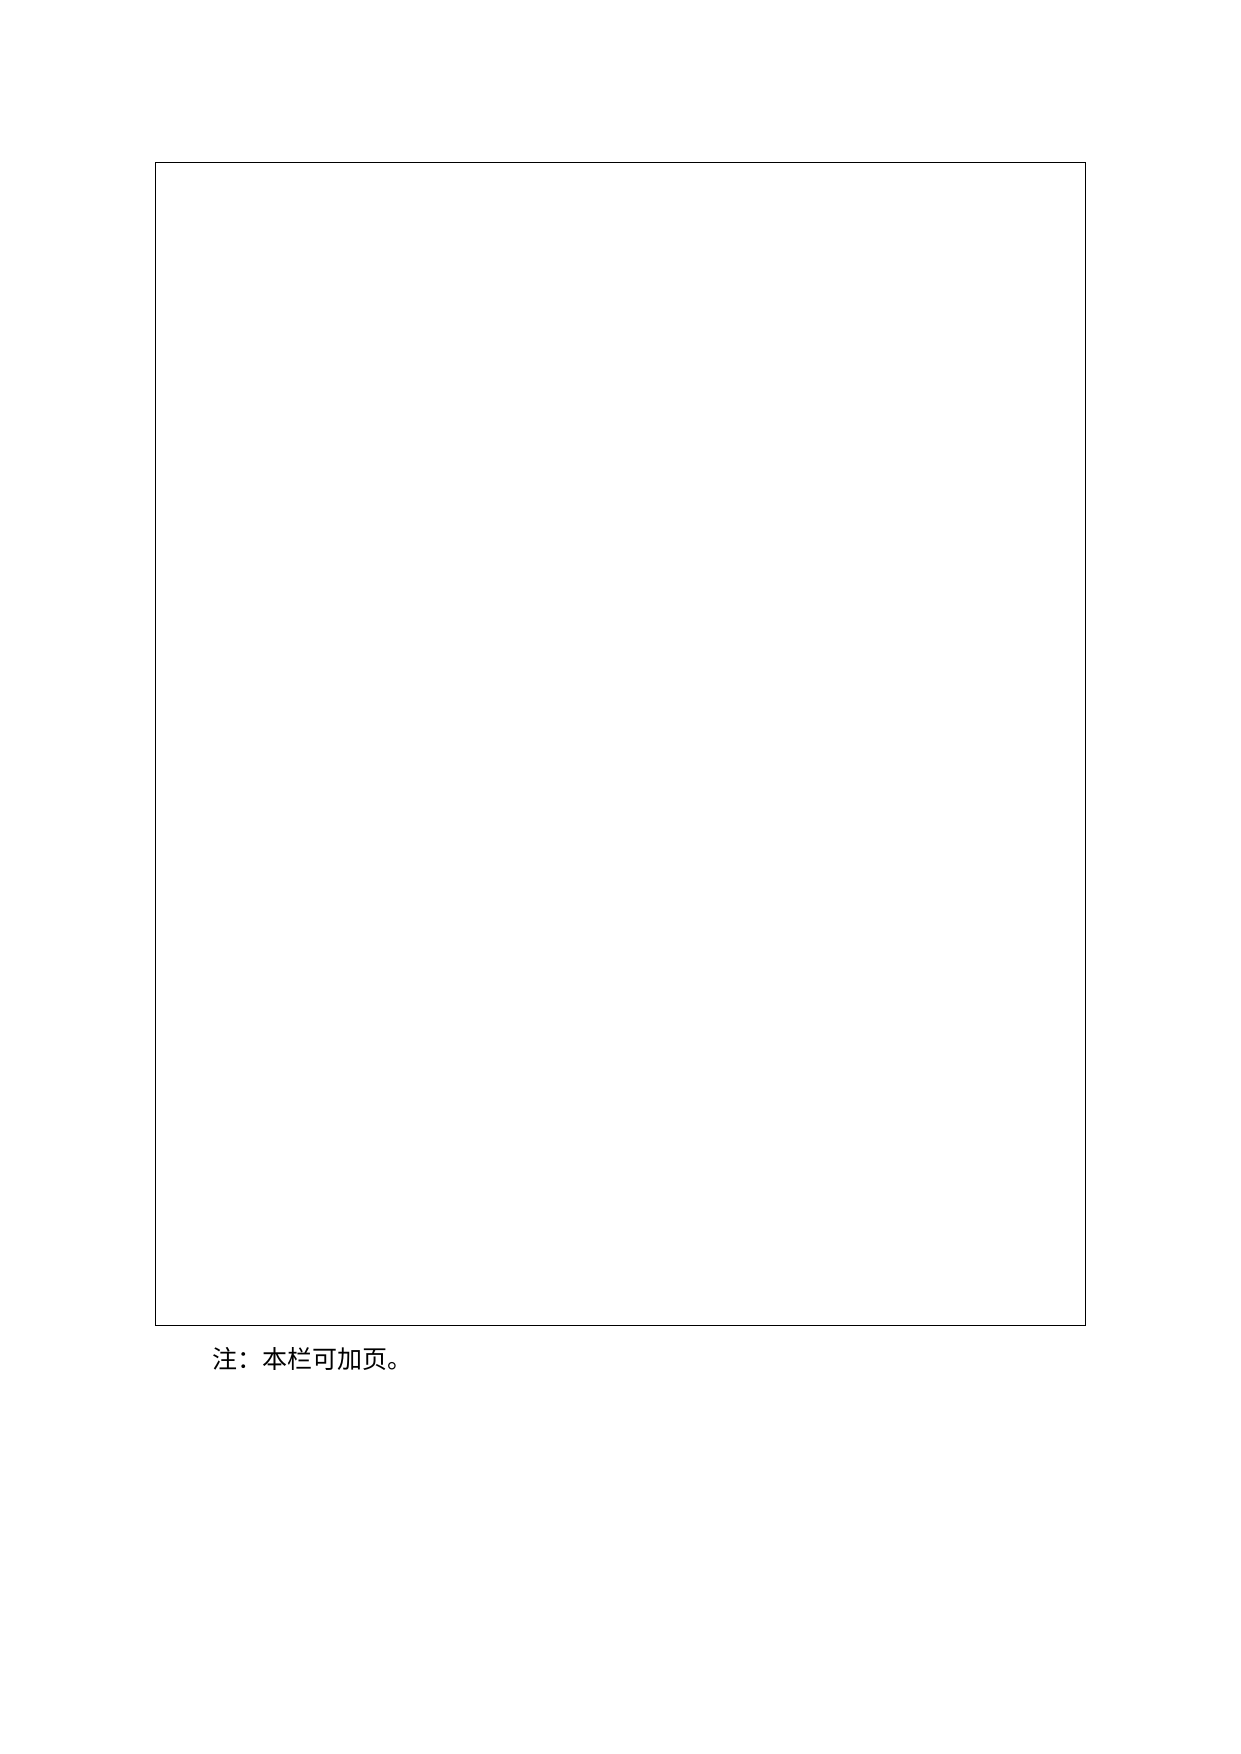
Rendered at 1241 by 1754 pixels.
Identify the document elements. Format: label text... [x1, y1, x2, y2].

text 注：本栏可加页。 [187, 1326, 1053, 1391]
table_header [156, 163, 1085, 1325]
